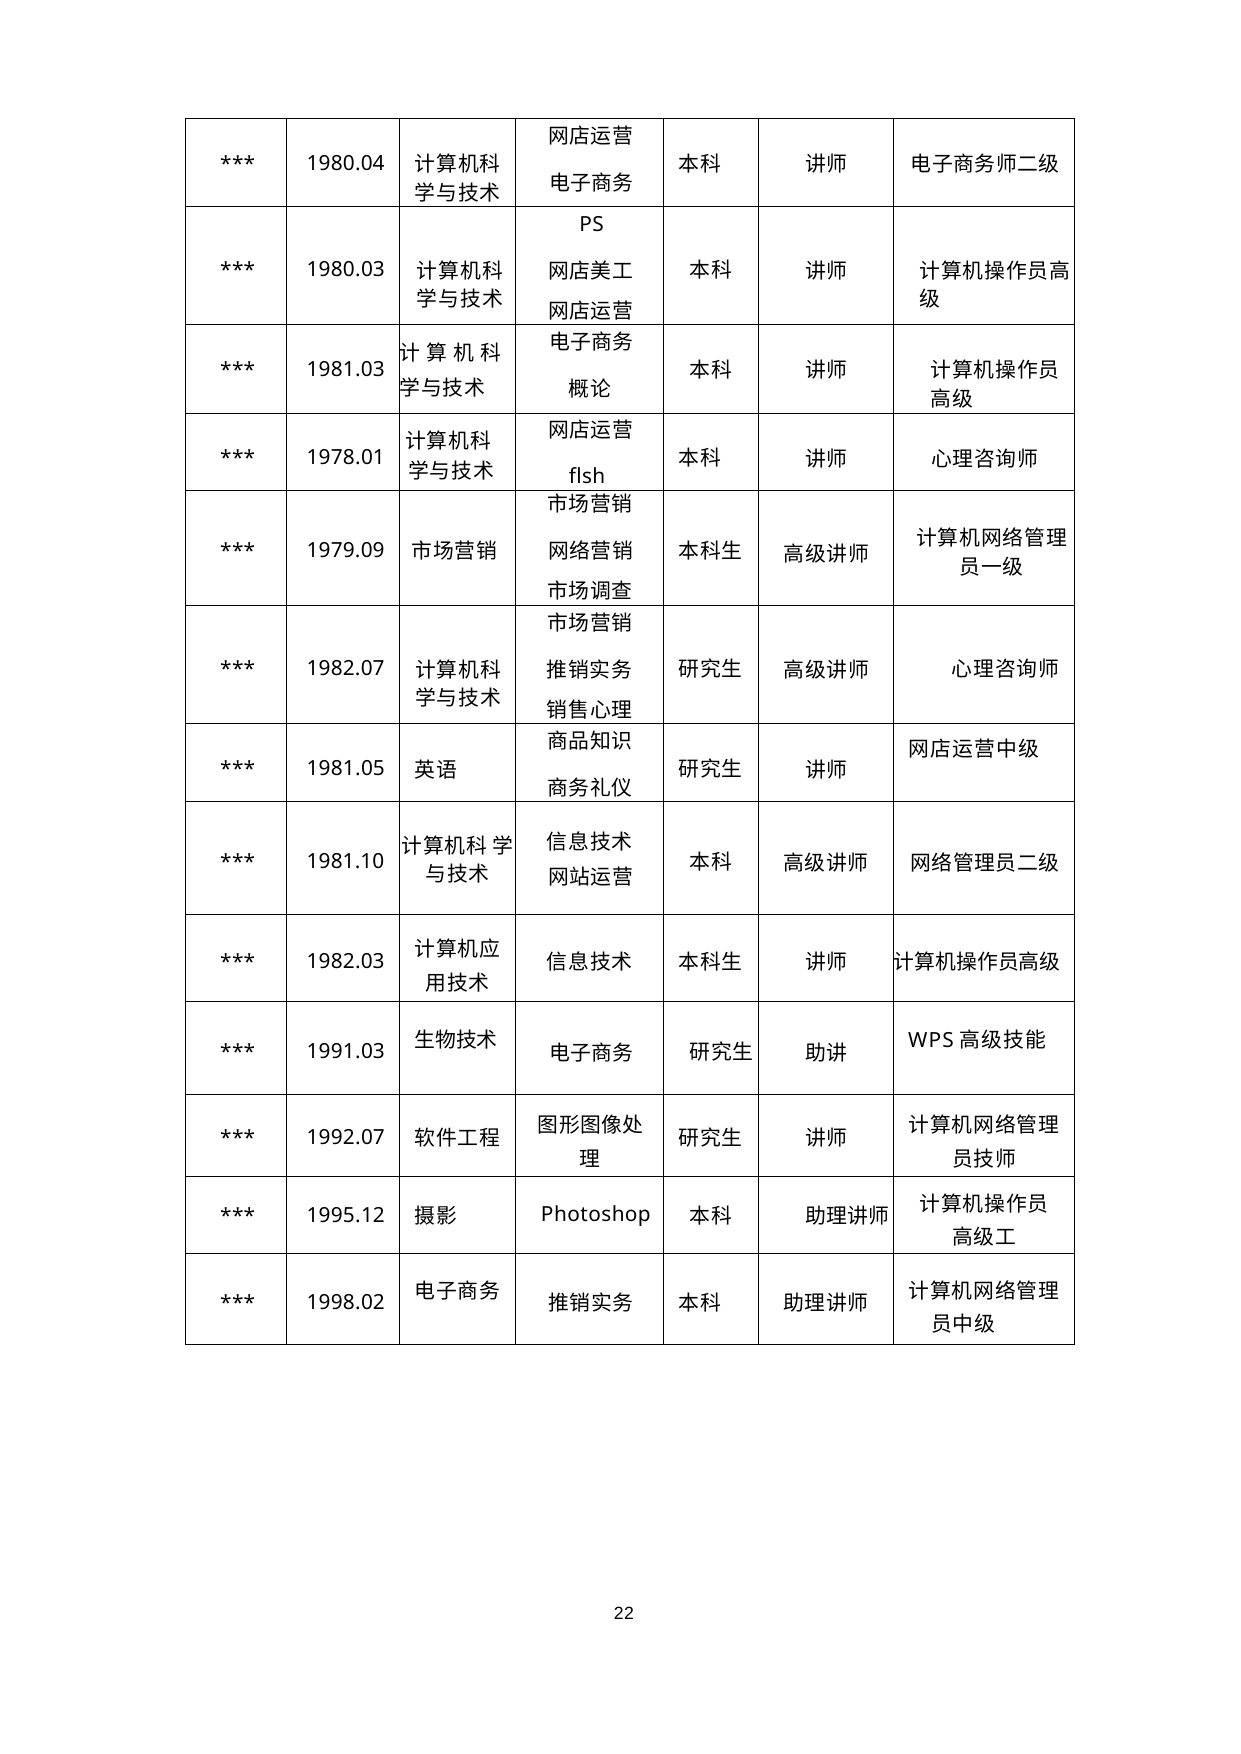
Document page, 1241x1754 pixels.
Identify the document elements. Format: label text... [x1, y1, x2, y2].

table_header 本科 [664, 119, 758, 206]
table_cell 市场营销 [400, 491, 515, 605]
table_header 1980.04 [287, 119, 399, 206]
table_cell *** [186, 724, 286, 801]
table_cell *** [186, 491, 286, 605]
table_cell 1979.09 [287, 491, 399, 605]
table_cell 网店运营 flsh [516, 414, 663, 489]
table_cell 助讲 [759, 1002, 893, 1094]
table_cell 摄影 [400, 1177, 515, 1253]
table_cell 计算机网络管理 员技师 [894, 1095, 1074, 1176]
table_cell 计算机科学与技术 [400, 207, 515, 324]
table_cell 1980.03 [287, 207, 399, 324]
table_cell 1995.12 [287, 1177, 399, 1253]
table_cell 计算机操作员高级 [894, 915, 1074, 1001]
table_cell 推销实务 [516, 1254, 663, 1344]
table_cell 英语 [400, 724, 515, 801]
table_header 电子商务师二级 [894, 119, 1074, 206]
table_cell 研究生 [664, 1095, 758, 1176]
table_cell WPS高级技能 [894, 1002, 1074, 1094]
table_cell 讲师 [759, 1095, 893, 1176]
table_cell 助理讲师 [759, 1254, 893, 1344]
table_cell 本科生 [664, 915, 758, 1001]
table_cell 计算机操作员高级 [894, 325, 1074, 412]
table_cell 计算机网络管理 员中级 [894, 1254, 1074, 1344]
table_cell 网店运营中级 [894, 724, 1074, 801]
table_cell *** [186, 606, 286, 723]
table_cell 高级讲师 [759, 802, 893, 913]
table_cell 讲师 [759, 724, 893, 801]
table_cell 计算机操作员 高级工 [894, 1177, 1074, 1253]
table_cell 1978.01 [287, 414, 399, 489]
table_cell 讲师 [759, 915, 893, 1001]
table_cell 讲师 [759, 325, 893, 412]
table_cell 网络管理员二级 [894, 802, 1074, 913]
table_cell 1981.03 [287, 325, 399, 412]
table_cell *** [186, 414, 286, 489]
table_cell 计算机科学与技术 [400, 606, 515, 723]
table_cell *** [186, 1002, 286, 1094]
table_cell 本科 [664, 1254, 758, 1344]
table_cell 研究生 [664, 724, 758, 801]
table_cell 信息技术 [516, 915, 663, 1001]
table_cell 市场营销 网络营销 市场调查 [516, 491, 663, 605]
table_cell 电子商务 [400, 1254, 515, 1344]
table_cell 电子商务 概论 [516, 325, 663, 412]
table_cell 计算机科学与技术 [400, 414, 515, 489]
table_header 讲师 [759, 119, 893, 206]
table_cell 图形图像处 理 [516, 1095, 663, 1176]
table_cell *** [186, 1095, 286, 1176]
table_cell 1992.07 [287, 1095, 399, 1176]
table_cell 本科生 [664, 491, 758, 605]
table_cell 本科 [664, 414, 758, 489]
table_cell 软件工程 [400, 1095, 515, 1176]
table_cell 讲师 [759, 207, 893, 324]
table_cell 1982.07 [287, 606, 399, 723]
table_cell 1981.10 [287, 802, 399, 913]
table_cell 计算机网络管理员一级 [894, 491, 1074, 605]
table_cell 信息技术 网站运营 [516, 802, 663, 913]
table_cell 高级讲师 [759, 606, 893, 723]
table_cell 1998.02 [287, 1254, 399, 1344]
table_cell 1981.05 [287, 724, 399, 801]
table_cell *** [186, 1254, 286, 1344]
table_cell PS 网店美工 网店运营 [516, 207, 663, 324]
table_cell *** [186, 325, 286, 412]
table_cell 1991.03 [287, 1002, 399, 1094]
table_cell 本科 [664, 1177, 758, 1253]
table_cell 计算机操作员高级 [894, 207, 1074, 324]
table_cell 讲师 [759, 414, 893, 489]
table_header 计算机科学与技术 [400, 119, 515, 206]
table_cell 本科 [664, 325, 758, 412]
table_cell 计算机科学与技术 [400, 325, 515, 412]
table_cell 研究生 [664, 606, 758, 723]
table_cell 助理讲师 [759, 1177, 893, 1253]
table_cell *** [186, 1177, 286, 1253]
table_cell 高级讲师 [759, 491, 893, 605]
table_cell 心理咨询师 [894, 606, 1074, 723]
table_cell *** [186, 207, 286, 324]
table_cell 电子商务 [516, 1002, 663, 1094]
table_cell Photoshop [516, 1177, 663, 1253]
table_cell 1982.03 [287, 915, 399, 1001]
table_cell 商品知识 商务礼仪 [516, 724, 663, 801]
table_header 网店运营 电子商务 [516, 119, 663, 206]
table_cell 本科 [664, 802, 758, 913]
table_cell 计算机科 学与技术 [400, 802, 515, 913]
table_cell 市场营销 推销实务 销售心理 [516, 606, 663, 723]
table_cell *** [186, 802, 286, 913]
table_cell 心理咨询师 [894, 414, 1074, 489]
table_cell 计算机应 用技术 [400, 915, 515, 1001]
table_cell 生物技术 [400, 1002, 515, 1094]
table_header *** [186, 119, 286, 206]
table_cell 本科 [664, 207, 758, 324]
table_cell 研究生 [664, 1002, 758, 1094]
table_cell *** [186, 915, 286, 1001]
